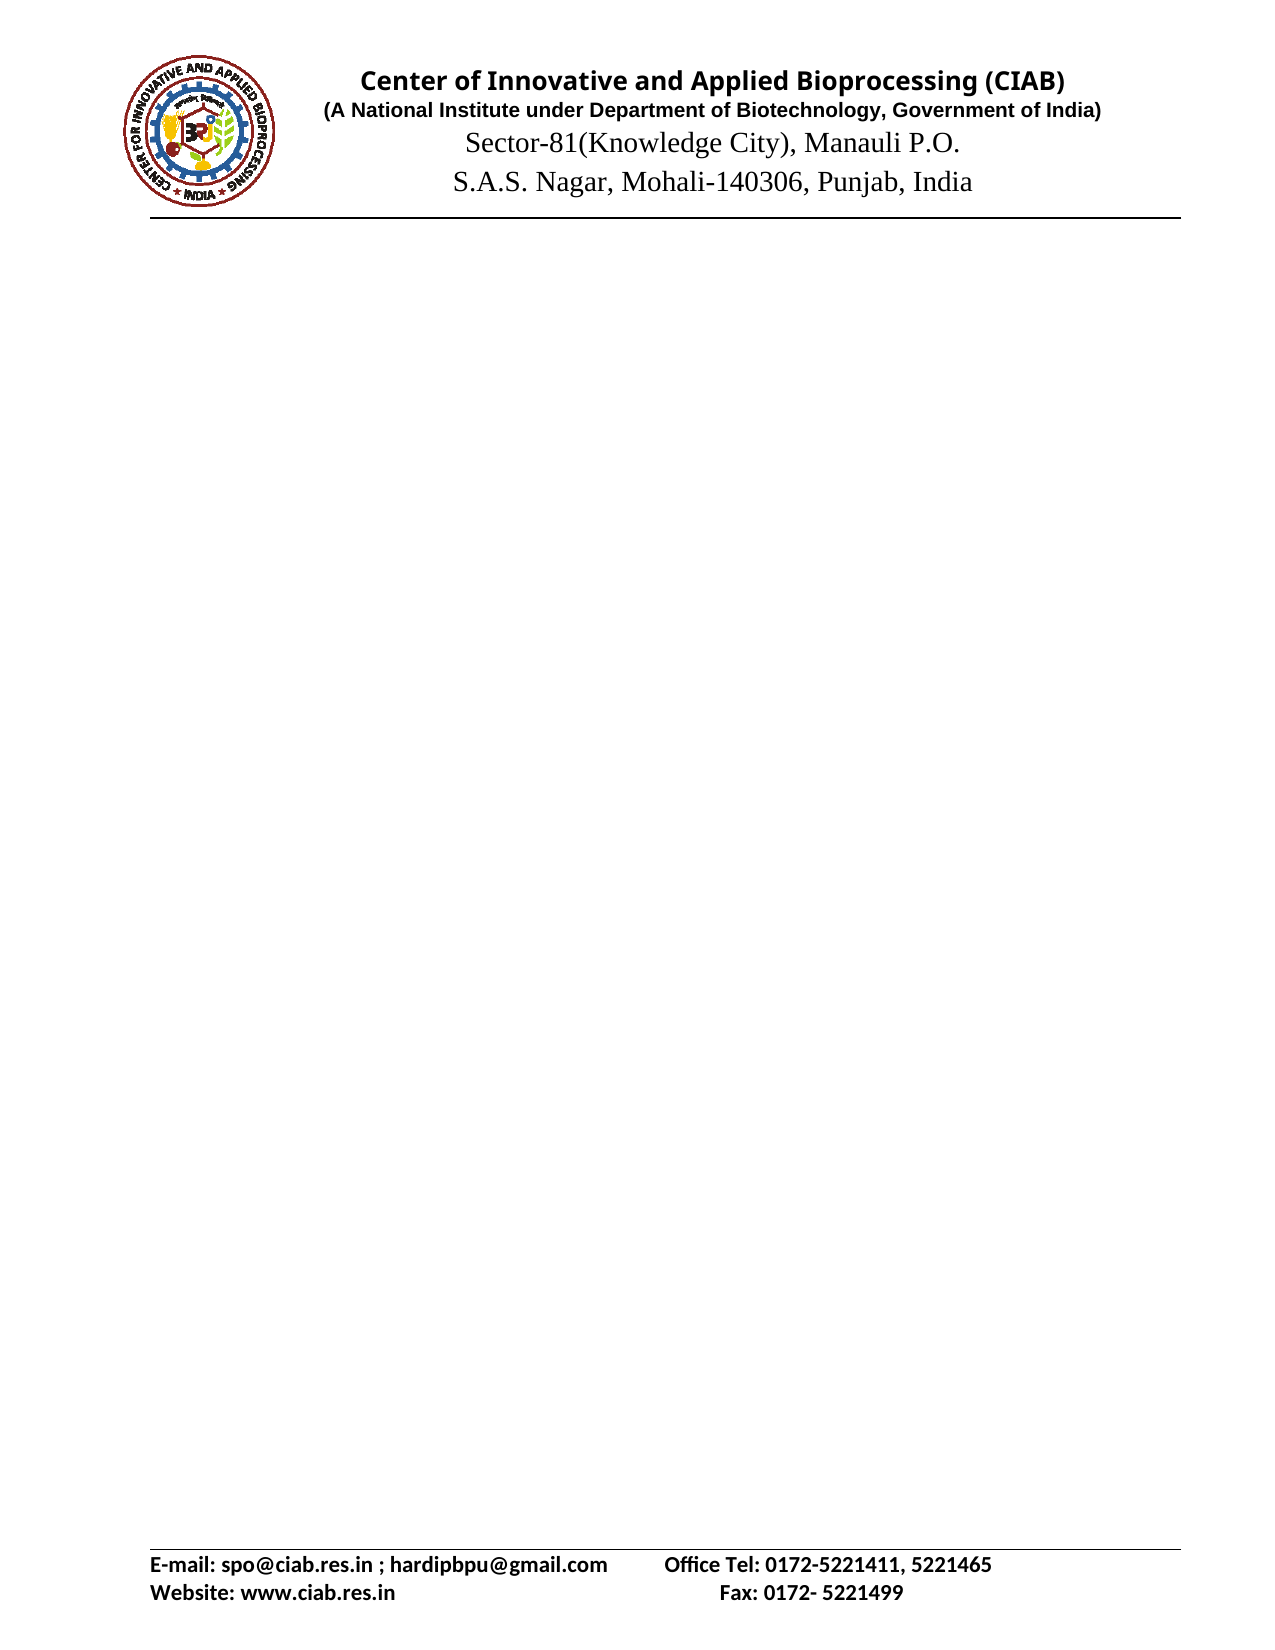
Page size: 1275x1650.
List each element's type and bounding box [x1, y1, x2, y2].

picture [121, 54, 276, 207]
